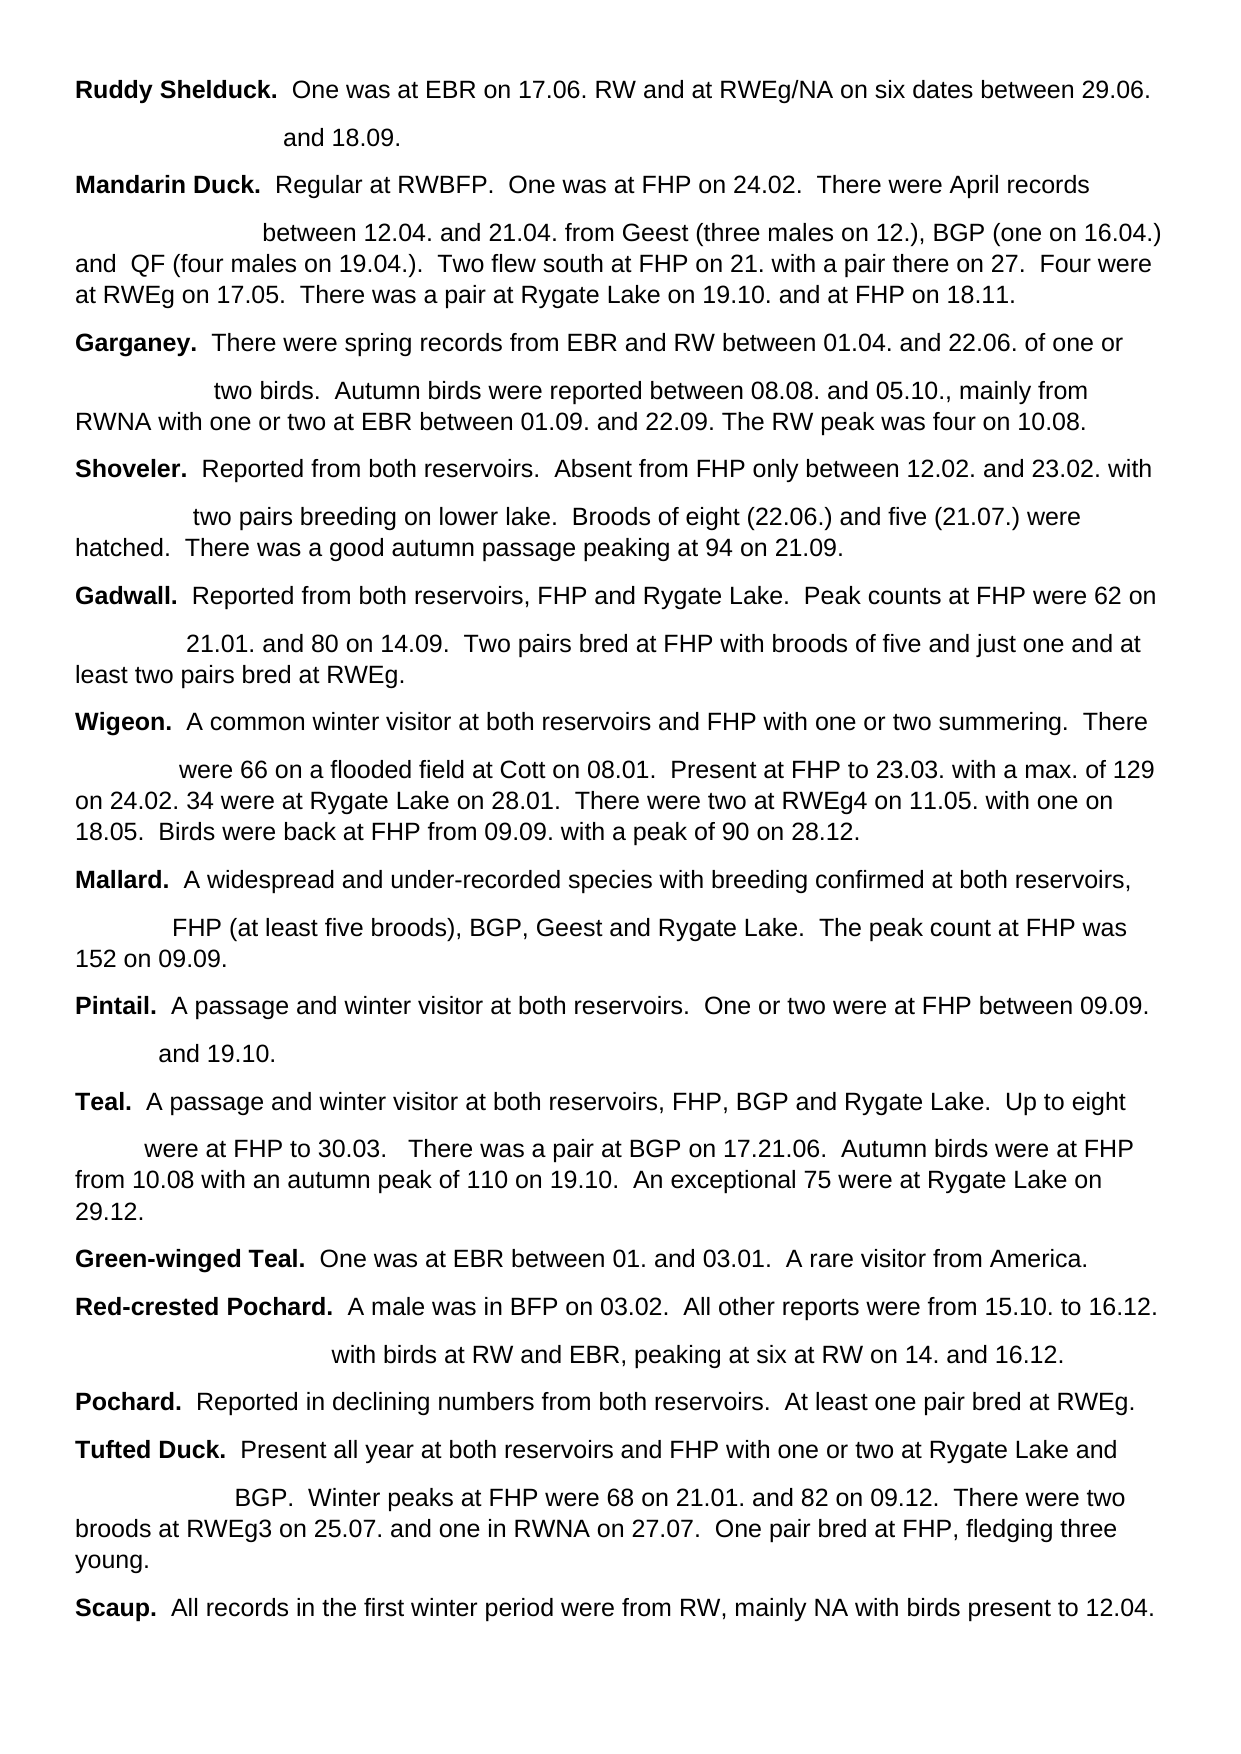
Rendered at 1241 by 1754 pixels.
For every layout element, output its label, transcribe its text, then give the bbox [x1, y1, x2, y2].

text two pairs breeding on lower lake. Broods of eight (22.06.) and five (21.07.) were hatched. There was a good autumn passage peaking at 94 on 21.09. [75, 502, 1165, 562]
text Garganey. There were spring records from EBR and RW between 01.04. and 22.06. of one or [75, 328, 1165, 357]
text BGP. Winter peaks at FHP were 68 on 21.01. and 82 on 09.12. There were two broods at RWEg3 on 25.07. and one in RWNA on 27.07. One pair bred at FHP, fledging three young. [75, 1483, 1165, 1573]
text Green-winged Teal. One was at EBR between 01. and 03.01. A rare visitor from America. [75, 1244, 1165, 1273]
text between 12.04. and 21.04. from Geest (three males on 12.), BGP (one on 16.04.) and QF (four males on 19.04.). Two flew south at FHP on 21. with a pair there on 27. Four were at RWEg on 17.05. There was a pair at Rygate Lake on 19.10. and at FHP on 18.11. [75, 218, 1165, 309]
text Ruddy Shelduck. One was at EBR on 17.06. RW and at RWEg/NA on six dates between 29.06. [75, 75, 1165, 104]
text two birds. Autumn birds were reported between 08.08. and 05.10., mainly from RWNA with one or two at EBR between 01.09. and 22.09. The RW peak was four on 10.08. [75, 376, 1165, 435]
text with birds at RW and EBR, peaking at six at RW on 14. and 16.12. [75, 1339, 1165, 1368]
text Shoveler. Reported from both reservoirs. Absent from FHP only between 12.02. and 23.02. with [75, 454, 1165, 483]
text FHP (at least five broods), BGP, Geest and Rygate Lake. The peak count at FHP was 152 on 09.09. [75, 912, 1165, 972]
text Teal. A passage and winter visitor at both reservoirs, FHP, BGP and Rygate Lake. Up to eight [75, 1087, 1165, 1115]
text and 18.09. [75, 123, 1165, 151]
text Pintail. A passage and winter visitor at both reservoirs. One or two were at FHP between 09.09. [75, 991, 1165, 1020]
text Wigeon. A common winter visitor at both reservoirs and FHP with one or two summering. There [75, 707, 1165, 736]
text were 66 on a flooded field at Cott on 08.01. Present at FHP to 23.03. with a max. of 129 on 24.02. 34 were at Rygate Lake on 28.01. There were two at RWEg4 on 11.05. with one on 18.05. Birds were back at FHP from 09.09. with a peak of 90 on 28.12. [75, 755, 1165, 846]
text Mallard. A widespread and under-recorded species with breeding confirmed at both reservoirs, [75, 865, 1165, 893]
text Mandarin Duck. Regular at RWBFP. One was at FHP on 24.02. There were April records [75, 170, 1165, 199]
text Red-crested Pochard. A male was in BFP on 03.02. All other reports were from 15.10. to 16.12. [75, 1292, 1165, 1321]
text Tufted Duck. Present all year at both reservoirs and FHP with one or two at Rygate Lake and [75, 1435, 1165, 1464]
text and 19.10. [75, 1039, 1165, 1068]
text Pochard. Reported in declining numbers from both reservoirs. At least one pair bred at RWEg. [75, 1387, 1165, 1416]
text Scaup. All records in the first winter period were from RW, mainly NA with birds present to 12.04. [75, 1592, 1165, 1621]
text were at FHP to 30.03. There was a pair at BGP on 17.21.06. Autumn birds were at FHP from 10.08 with an autumn peak of 110 on 19.10. An exceptional 75 were at Rygate Lake on 29.12. [75, 1134, 1165, 1225]
text 21.01. and 80 on 14.09. Two pairs bred at FHP with broods of five and just one and at least two pairs bred at RWEg. [75, 628, 1165, 688]
text Gadwall. Reported from both reservoirs, FHP and Rygate Lake. Peak counts at FHP were 62 on [75, 581, 1165, 609]
